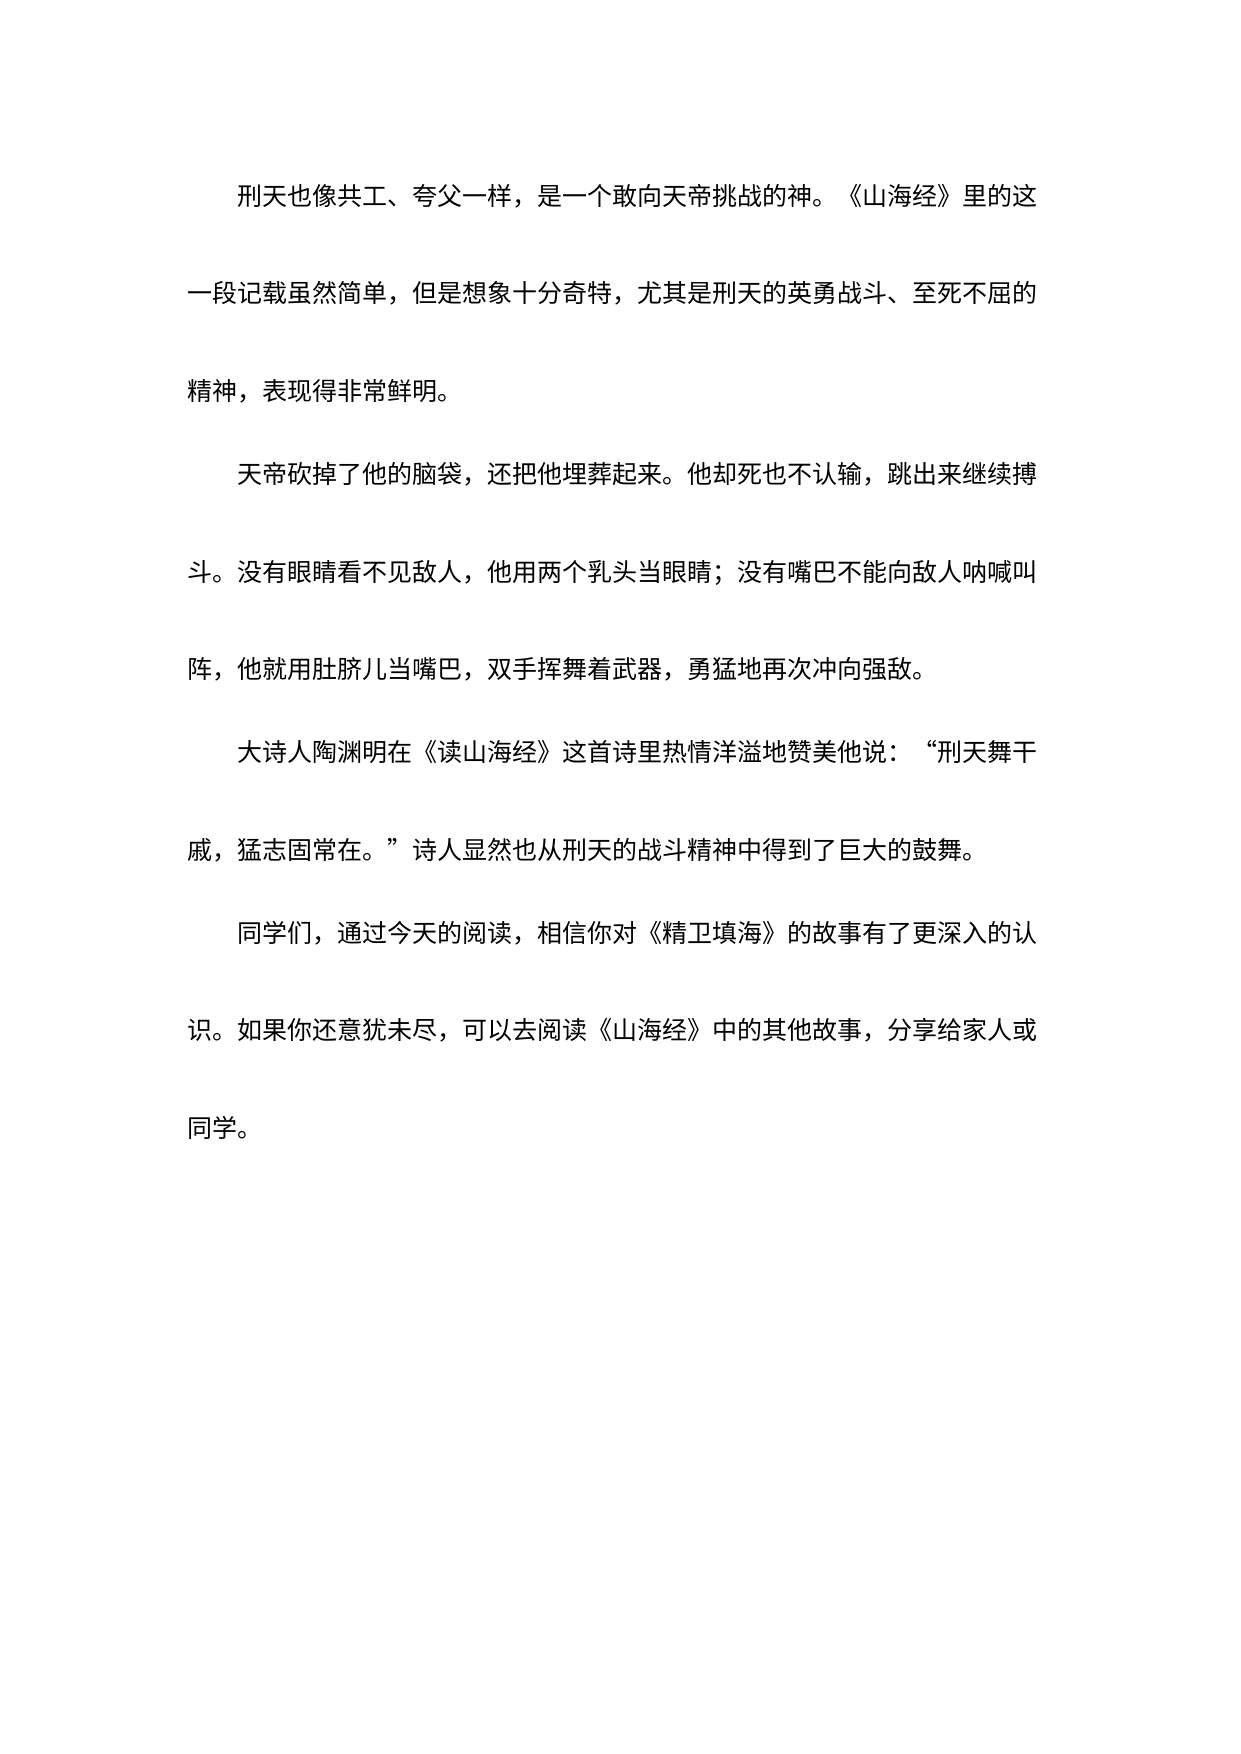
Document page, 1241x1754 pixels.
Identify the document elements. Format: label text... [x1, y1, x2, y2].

text 大诗人陶渊明在《读山海经》这首诗里热情洋溢地赞美他说：“刑天舞干戚，猛志固常在。”诗人显然也从刑天的战斗精神中得到了巨大的鼓舞。 [187, 718, 1053, 881]
text 刑天也像共工、夸父一样，是一个敢向天帝挑战的神。《山海经》里的这一段记载虽然简单，但是想象十分奇特，尤其是刑天的英勇战斗、至死不屈的精神，表现得非常鲜明。 [187, 162, 1053, 422]
text 天帝砍掉了他的脑袋，还把他埋葬起来。他却死也不认输，跳出来继续搏斗。没有眼睛看不见敌人，他用两个乳头当眼睛；没有嘴巴不能向敌人呐喊叫阵，他就用肚脐儿当嘴巴，双手挥舞着武器，勇猛地再次冲向强敌。 [187, 440, 1053, 700]
text 同学们，通过今天的阅读，相信你对《精卫填海》的故事有了更深入的认识。如果你还意犹未尽，可以去阅读《山海经》中的其他故事，分享给家人或同学。 [187, 899, 1053, 1159]
